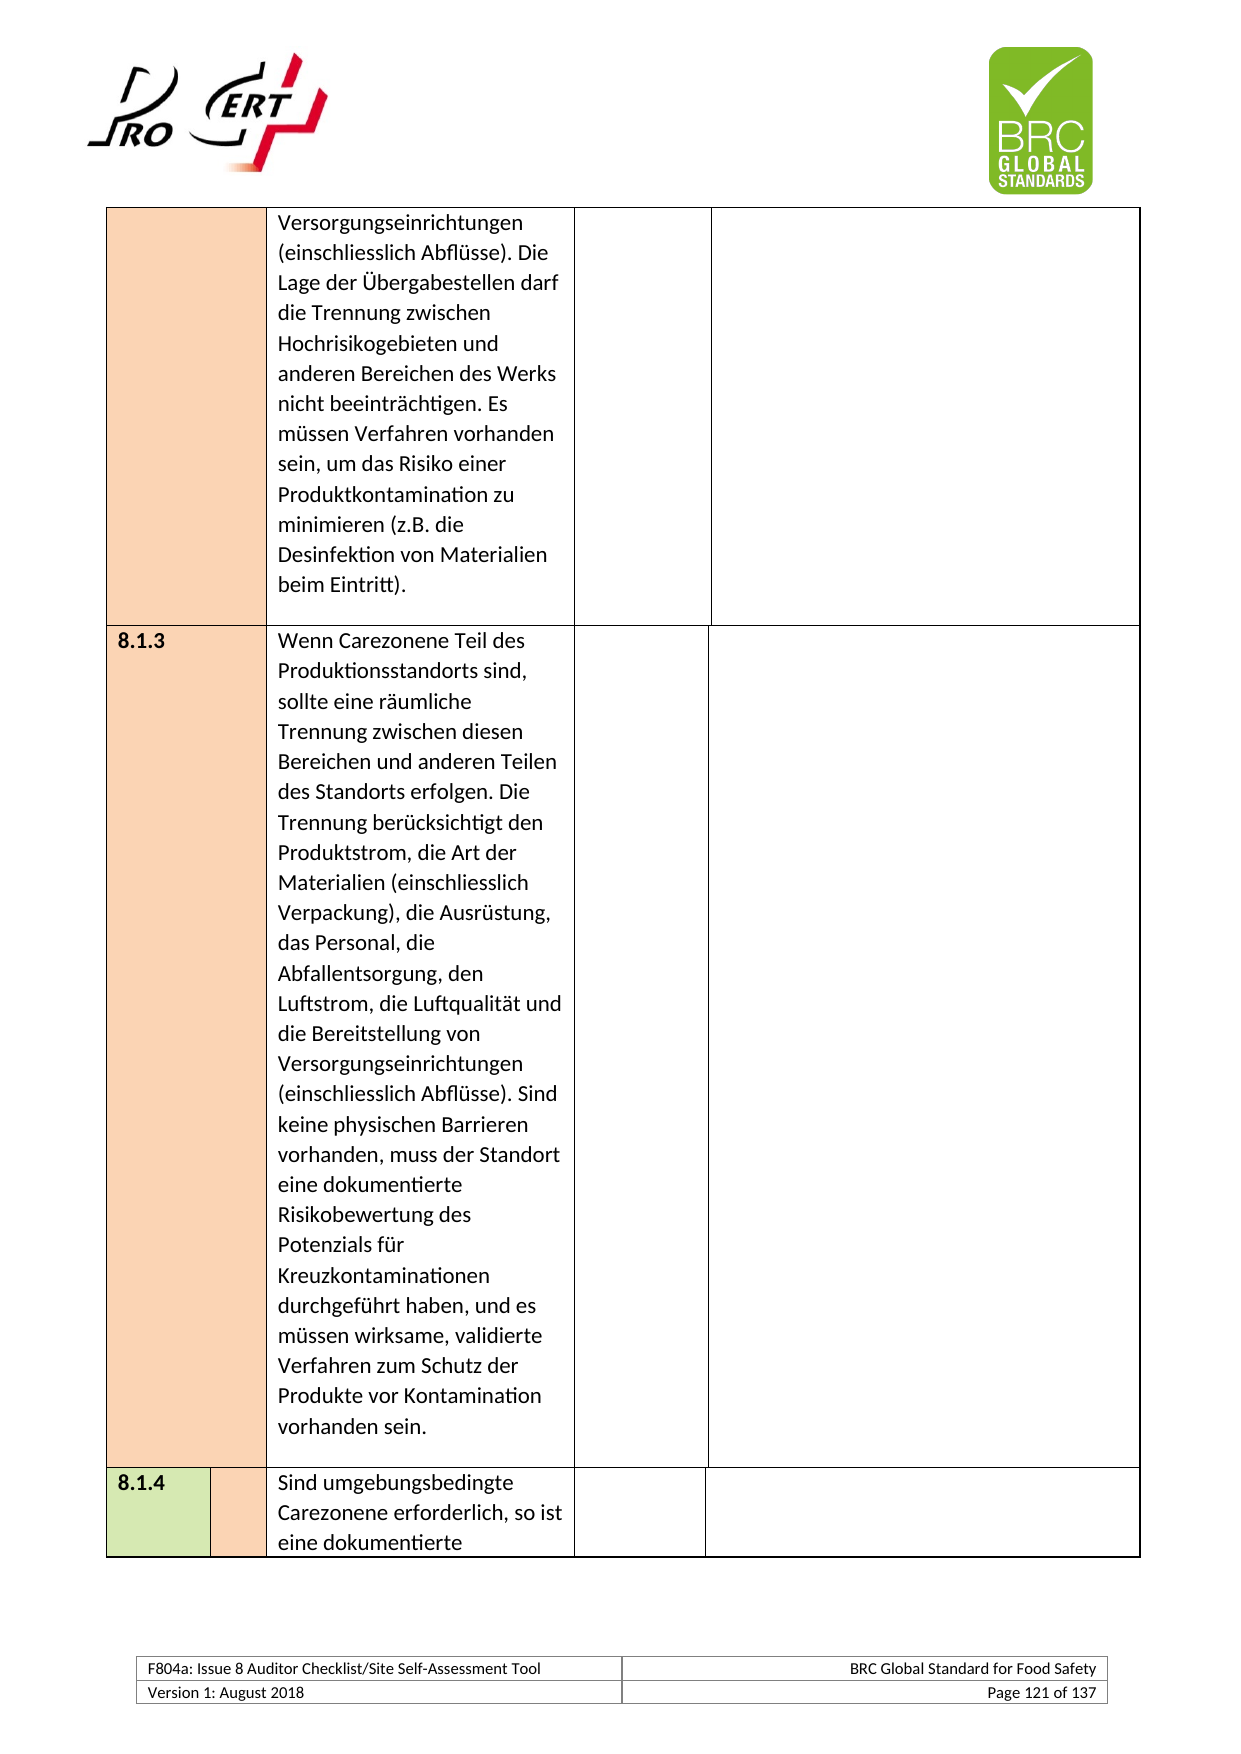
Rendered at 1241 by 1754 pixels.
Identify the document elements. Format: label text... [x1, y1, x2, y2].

table_cell Wenn Carezonene Teil des Produktionsstandorts sind, sollte eine räumliche Trennung zwischen diesen Bereichen und anderen Teilen des Standorts erfolgen. Die Trennung berücksichtigt den Produktstrom, die Art der Materialien (einschliesslich Verpackung), die Ausrüstung, das Personal, die Abfallentsorgung, den Luftstrom, die Luftqualität und die Bereitstellung von Versorgungseinrichtungen (einschliesslich Abflüsse). Sind keine physischen Barrieren vorhanden, muss der Standort eine dokumentierte Risikobewertung des Potenzials für Kreuzkontaminationen durchgeführt haben, und es müssen wirksame, validierte Verfahren zum Schutz der Produkte vor Kontamination vorhanden sein. [267, 626, 574, 1467]
table_cell [712, 208, 1139, 625]
table_cell [575, 208, 711, 625]
table_cell [211, 1468, 266, 1556]
table_cell 8.1.3 [107, 626, 266, 1467]
picture [82, 46, 332, 175]
table_cell [575, 1468, 705, 1556]
picture [989, 47, 1093, 195]
table_cell 8.1.4 [107, 1468, 210, 1556]
table_cell [706, 1468, 1139, 1556]
table_cell [575, 626, 708, 1467]
table_cell [709, 626, 1139, 1467]
table_cell 8.1.2 [107, 208, 266, 625]
